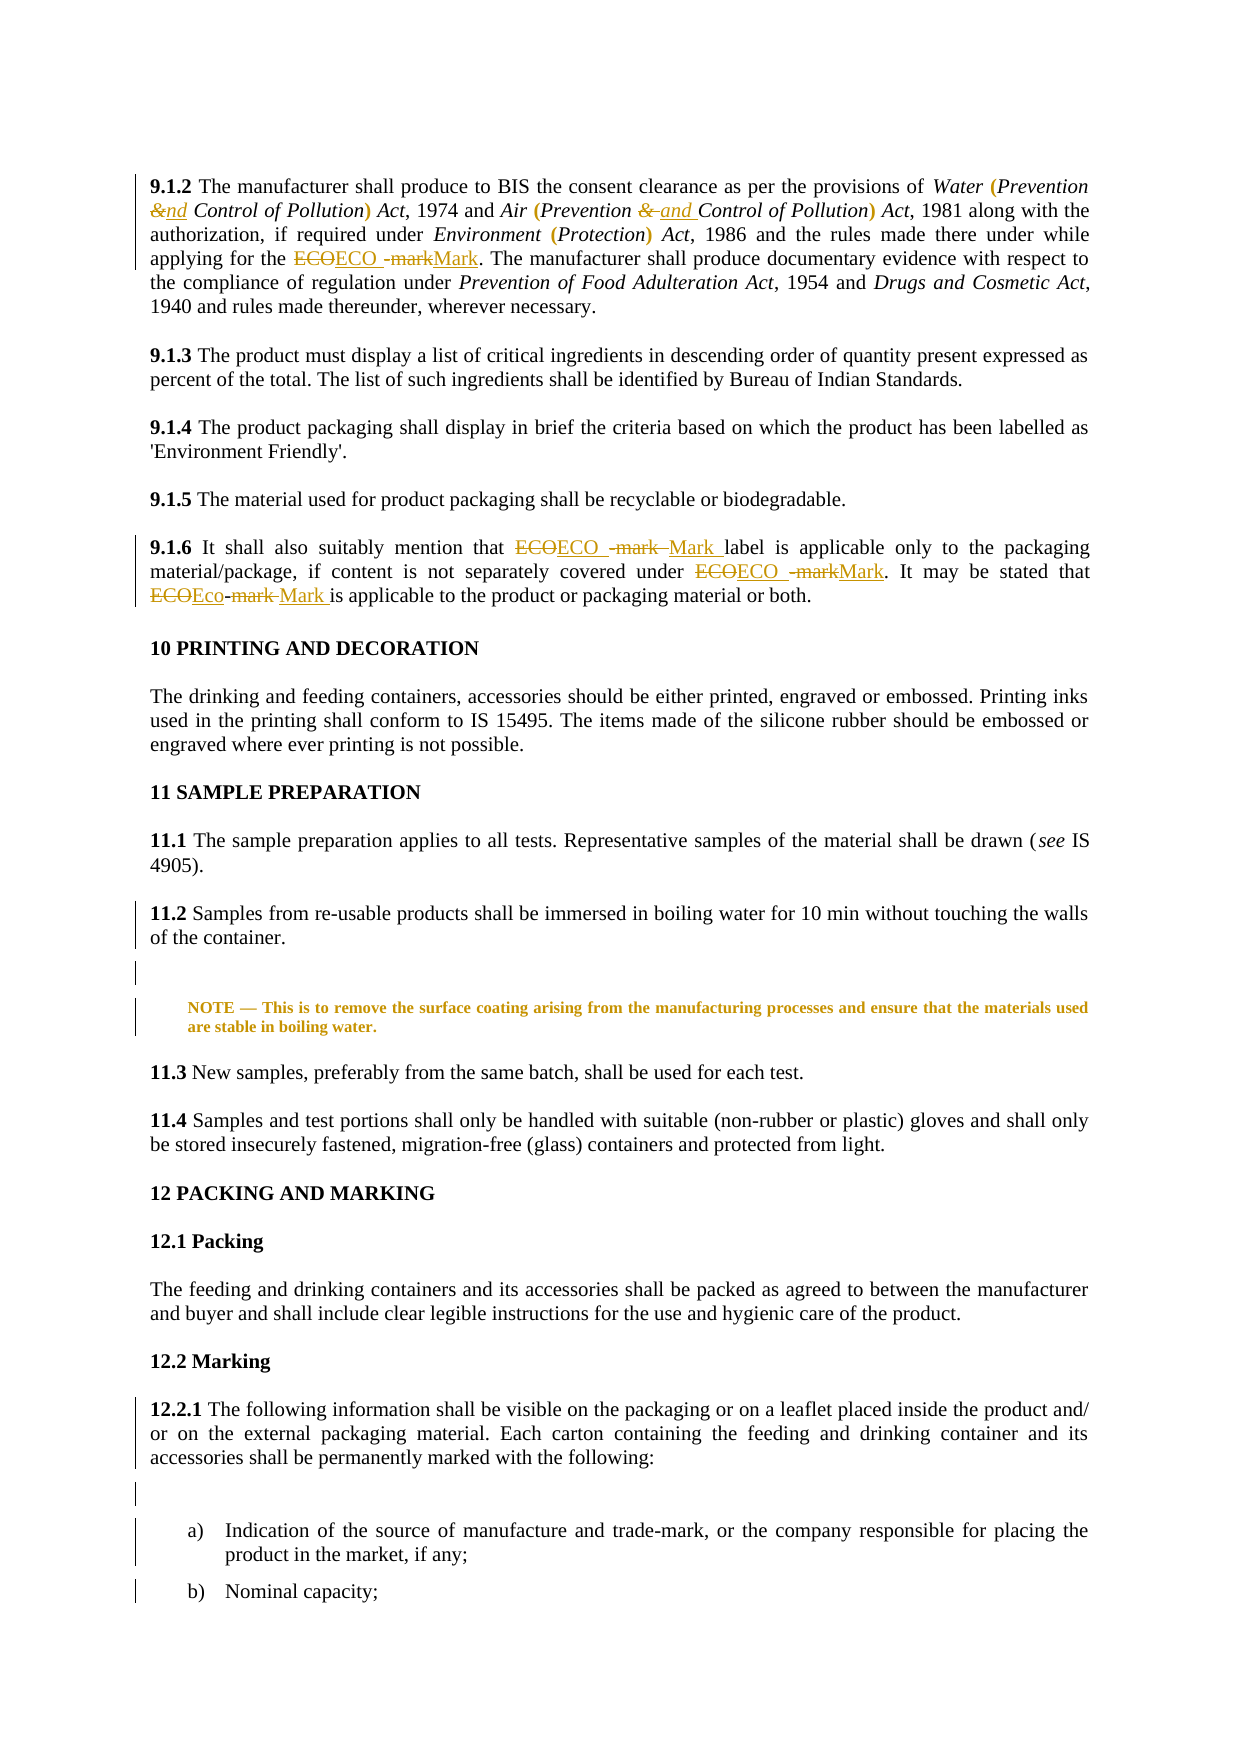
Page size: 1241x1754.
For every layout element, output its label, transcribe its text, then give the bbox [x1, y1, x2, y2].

text 11 SAMPLE PREPARATION [150, 780, 1090, 804]
text 12.2.1 The following information shall be visible on the packaging or on a leaflet placed inside the product and/ or on the external packaging material. Each carton containing the feeding and drinking container and its accessories shall be permanently marked with the following: [150, 1397, 1090, 1469]
text 11.4 Samples and test portions shall only be handled with suitable (non-rubber or plastic) gloves and shall only be stored insecurely fastened, migration-free (glass) containers and protected from light. [150, 1108, 1090, 1156]
text 9.1.6 It shall also suitably mention that label is applicable only to the packaging material/package, if content is not separately covered under . It may be stated that -is applicable to the product or packaging material or both. [150, 535, 1090, 607]
text 9.1.3 The product must display a list of critical ingredients in descending order of quantity present expressed as percent of the total. The list of such ingredients shall be identified by Bureau of Indian Standards. [150, 342, 1090, 391]
text NOTE — This is to remove the surface coating arising from the manufacturing processes and ensure that the materials used are stable in boiling water. [187, 998, 1090, 1036]
text The drinking and feeding containers, accessories should be either printed, engraved or embossed. Printing inks used in the printing shall conform to IS 15495. The items made of the silicone rubber should be embossed or engraved where ever printing is not possible. [150, 684, 1090, 756]
text 12.1 Packing [150, 1229, 1090, 1253]
text 11.2 Samples from re-usable products shall be immersed in boiling water for 10 min without touching the walls of the container. [150, 901, 1090, 949]
text 9.1.2 The manufacturer shall produce to BIS the consent clearance as per the provisions of Water (Prevention Control of Pollution) Act, 1974 and Air (Prevention Control of Pollution) Act, 1981 along with the authorization, if required under Environment (Protection) Act, 1986 and the rules made there under while applying for the . The manufacturer shall produce documentary evidence with respect to the compliance of regulation under Prevention of Food Adulteration Act, 1954 and Drugs and Cosmetic Act, 1940 and rules made thereunder, wherever necessary. [150, 174, 1090, 318]
text 11.1 The sample preparation applies to all tests. Representative samples of the material shall be drawn (see IS 4905). [150, 828, 1090, 877]
list Nominal capacity; [187, 1579, 1090, 1603]
text 12 PACKING AND MARKING [150, 1181, 1090, 1204]
text The feeding and drinking containers and its accessories shall be packed as agreed to between the manufacturer and buyer and shall include clear legible instructions for the use and hygienic care of the product. [150, 1277, 1090, 1325]
text 12.2 Marking [150, 1349, 1090, 1373]
text 11.3 New samples, preferably from the same batch, shall be used for each test. [150, 1060, 1090, 1084]
text 9.1.5 The material used for product packaging shall be recyclable or biodegradable. [150, 487, 1090, 511]
text 9.1.4 The product packaging shall display in brief the criteria based on which the product has been labelled as 'Environment Friendly'. [150, 415, 1090, 463]
text 10 PRINTING AND DECORATION [150, 636, 1090, 660]
list Indication of the source of manufacture and trade-mark, or the company responsible for placing the product in the market, if any; [187, 1518, 1090, 1566]
